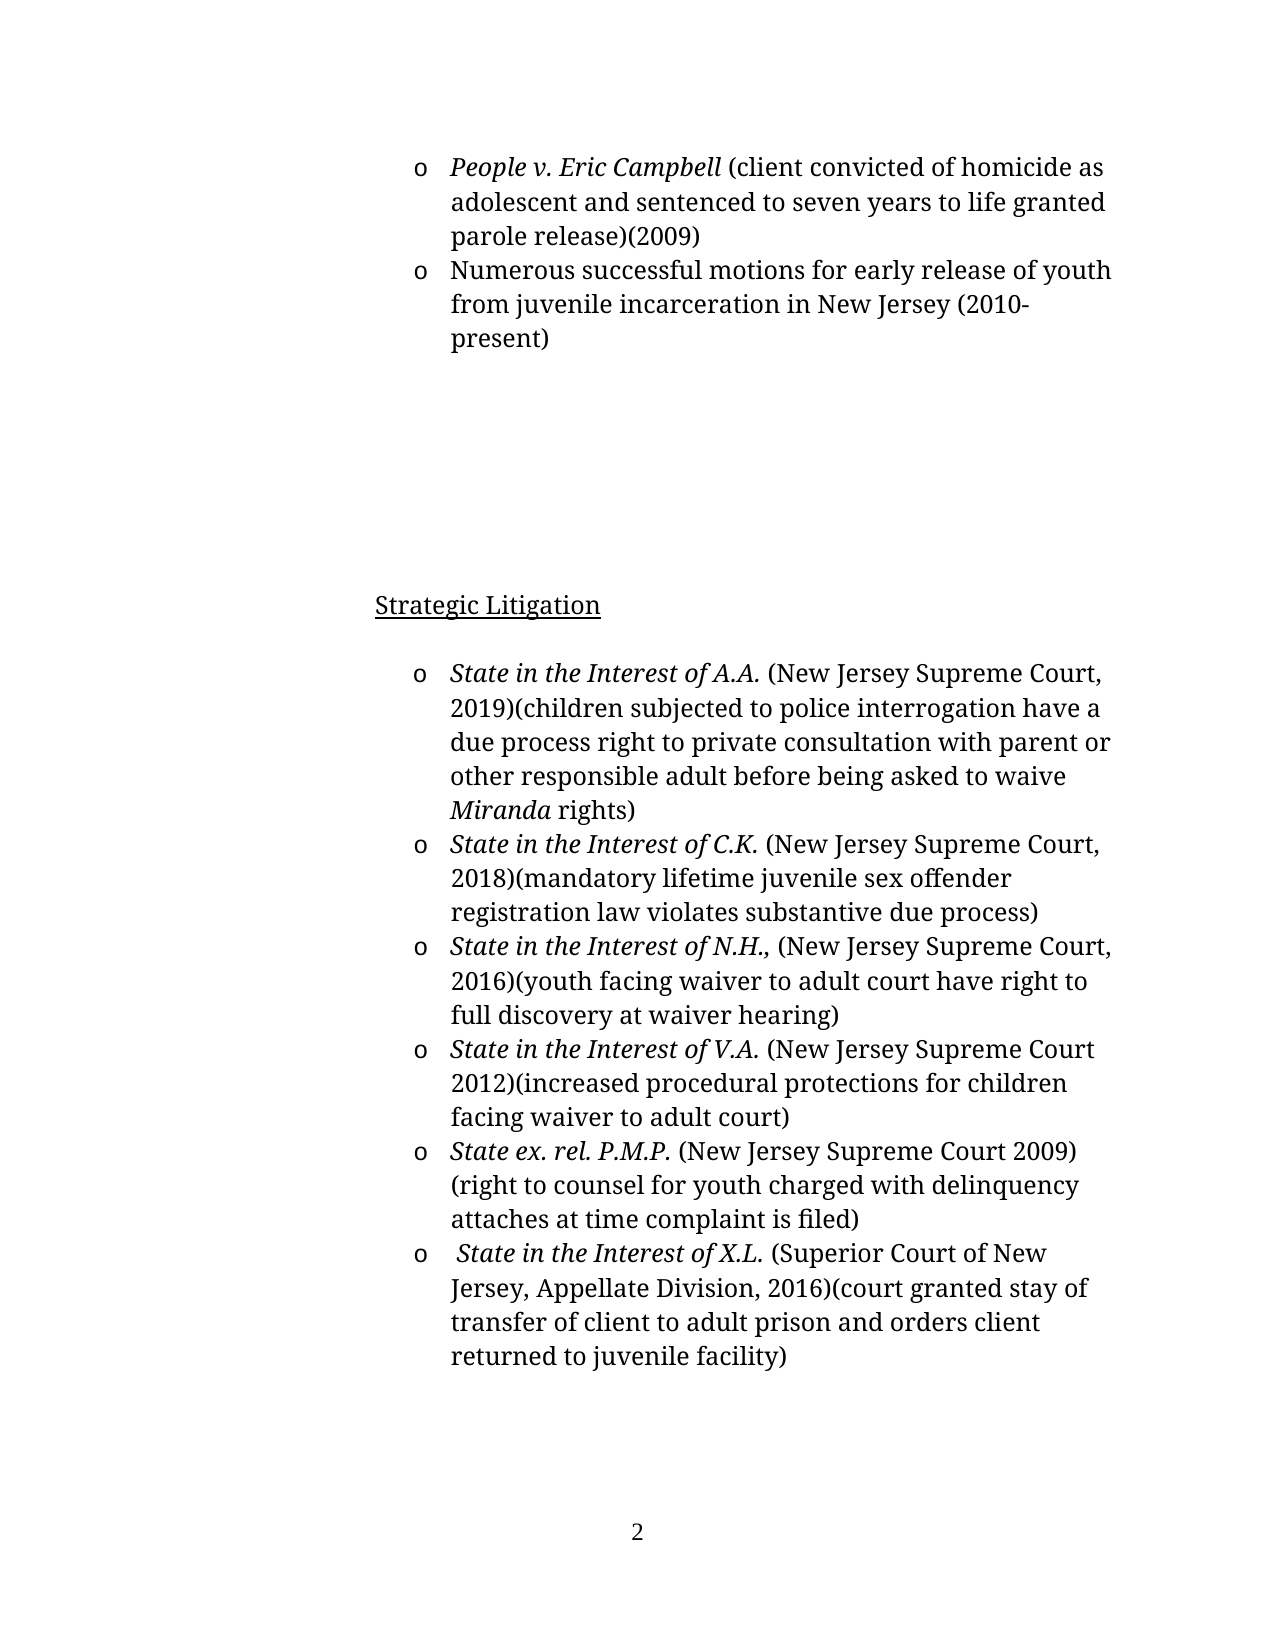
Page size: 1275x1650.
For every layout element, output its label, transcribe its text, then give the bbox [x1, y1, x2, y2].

list People v. Eric Campbell (client convicted of homicide as adolescent and sentenced to seven years to life granted parole release)(2009) [413, 150, 1125, 252]
list State in the Interest of N.H., (New Jersey Supreme Court, 2016)(youth facing waiver to adult court have right to full discovery at waiver hearing) [413, 929, 1125, 1031]
list State in the Interest of X.L. (Superior Court of New Jersey, Appellate Division, 2016)(court granted stay of transfer of client to adult prison and orders client returned to juvenile facility) [413, 1236, 1125, 1373]
list State in the Interest of V.A. (New Jersey Supreme Court 2012)(increased procedural protections for children facing waiver to adult court) [413, 1031, 1125, 1134]
list Strategic Litigation [300, 588, 1125, 622]
list State in the Interest of A.A. (New Jersey Supreme Court, 2019)(children subjected to police interrogation have a due process right to private consultation with parent or other responsible adult before being asked to waive Miranda rights) [412, 656, 1125, 827]
list State ex. rel. P.M.P. (New Jersey Supreme Court 2009)(right to counsel for youth charged with delinquency attaches at time complaint is filed) [413, 1134, 1125, 1236]
list State in the Interest of C.K. (New Jersey Supreme Court, 2018)(mandatory lifetime juvenile sex offender registration law violates substantive due process) [413, 827, 1125, 929]
list Numerous successful motions for early release of youth from juvenile incarceration in New Jersey (2010-present) [413, 252, 1125, 355]
